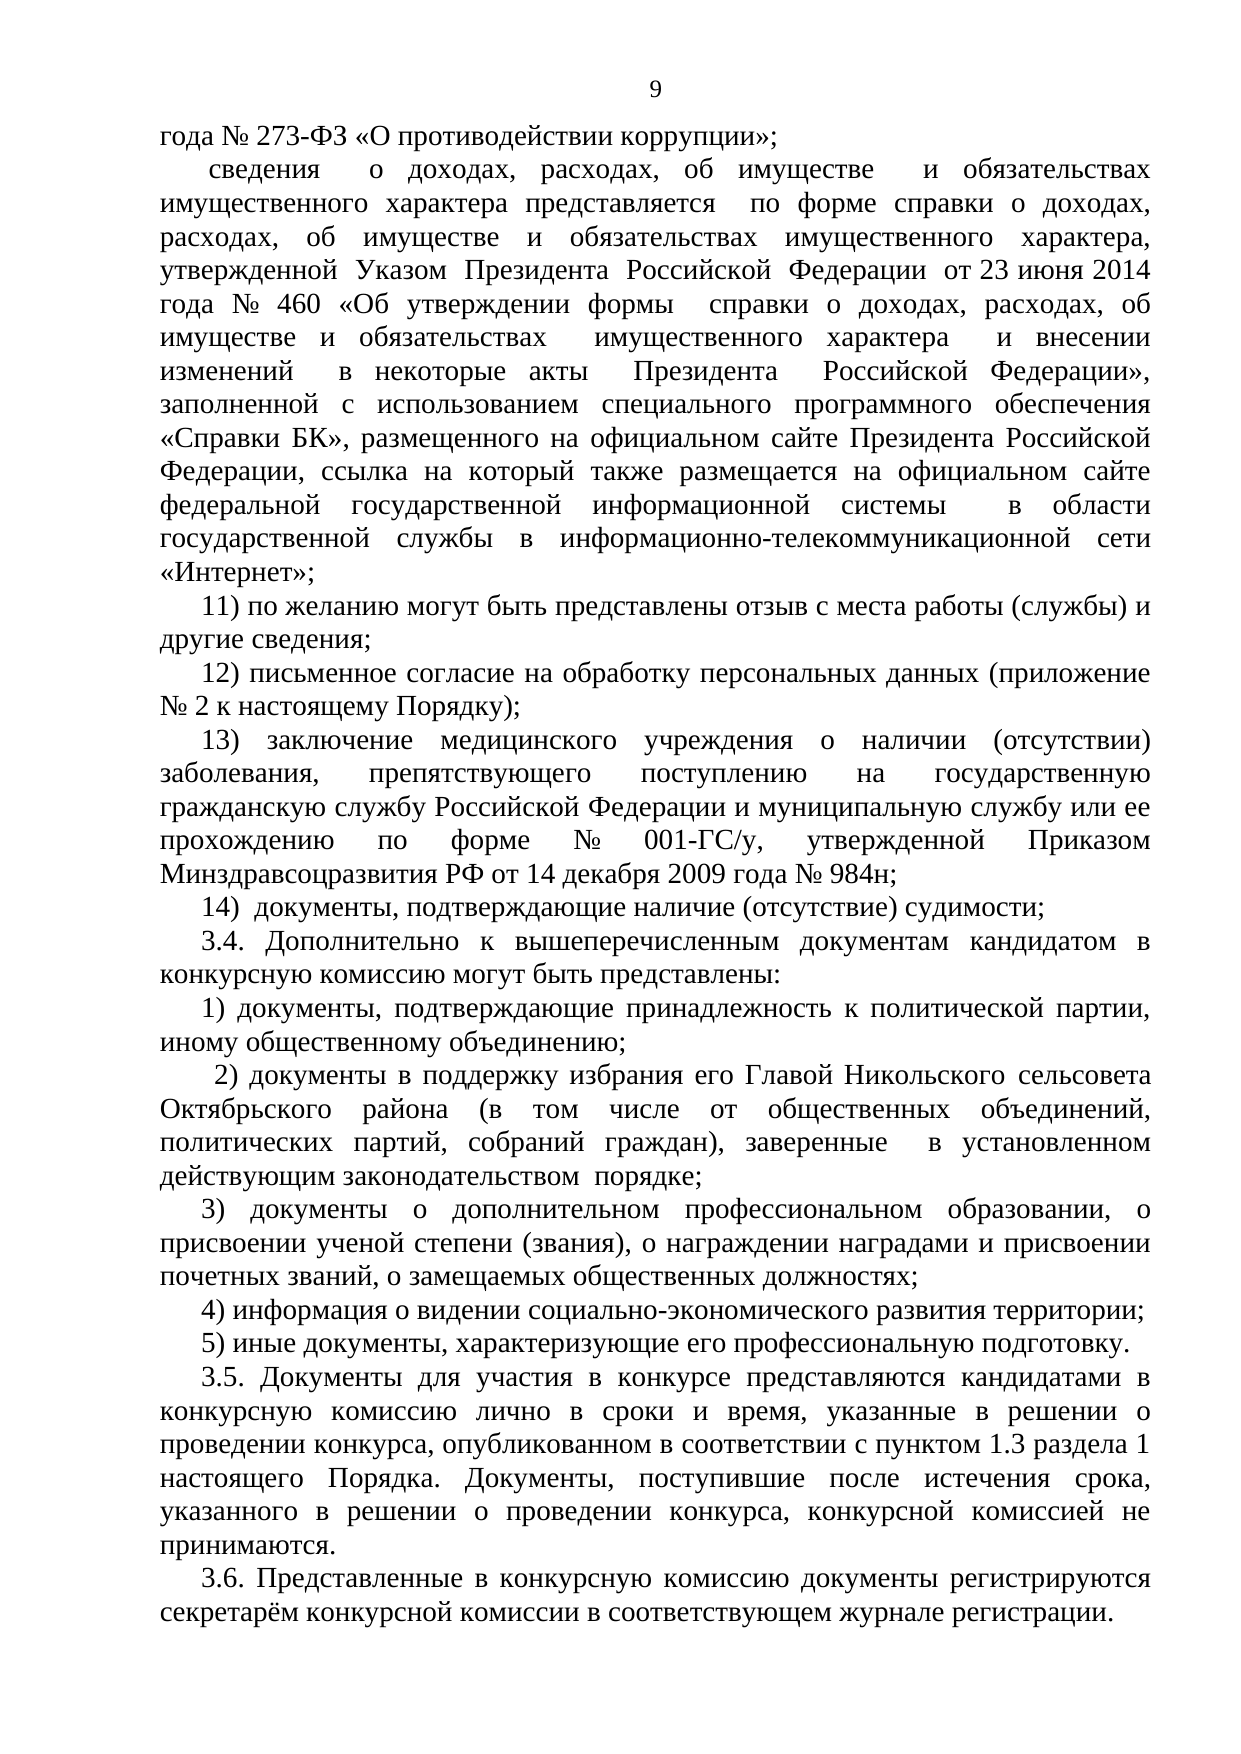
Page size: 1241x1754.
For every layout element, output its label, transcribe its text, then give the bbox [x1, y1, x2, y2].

text 5) иные документы, характеризующие его профессиональную подготовку. [159, 1326, 1152, 1359]
text 4) информация о видении социально-экономического развития территории; [159, 1292, 1152, 1326]
text сведения о доходах, расходах, об имуществе и обязательствах имущественного характера представляется по форме справки о доходах, расходах, об имуществе и обязательствах имущественного характера, утвержденной Указом Президента Российской Федерации от 23 июня 2014 года № 460 «Об утверждении формы справки о доходах, расходах, об имуществе и обязательствах имущественного характера и внесении изменений в некоторые акты Президента Российской Федерации», заполненной с использованием специального программного обеспечения «Справки БК», размещенного на официальном сайте Президента Российской Федерации, ссылка на который также размещается на официальном сайте федеральной государственной информационной системы в области государственной службы в информационно-телекоммуникационной сети «Интернет»; [159, 152, 1152, 588]
text 14) документы, подтверждающие наличие (отсутствие) судимости; [159, 889, 1152, 923]
text 3.4. Дополнительно к вышеперечисленным документам кандидатом в конкурсную комиссию могут быть представлены: [159, 923, 1152, 990]
text 2) документы в поддержку избрания его Главой Никольского сельсовета Октябрьского района (в том числе от общественных объединений, политических партий, собраний граждан), заверенные в установленном действующим законодательством порядке; [159, 1057, 1152, 1191]
text 1) документы, подтверждающие принадлежность к политической партии, иному общественному объединению; [159, 990, 1152, 1057]
text 3.5. Документы для участия в конкурсе представляются кандидатами в конкурсную комиссию лично в сроки и время, указанные в решении о проведении конкурса, опубликованном в соответствии с пунктом 1.3 раздела 1 настоящего Порядка. Документы, поступившие после истечения срока, указанного в решении о проведении конкурса, конкурсной комиссией не принимаются. [159, 1359, 1152, 1560]
text 3.6. Представленные в конкурсную комиссию документы регистрируются секретарём конкурсной комиссии в соответствующем журнале регистрации. [159, 1560, 1152, 1627]
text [159, 118, 1152, 152]
text 13) заключение медицинского учреждения о наличии (отсутствии) заболевания, препятствующего поступлению на государственную гражданскую службу Российской Федерации и муниципальную службу или ее прохождению по форме № 001-ГС/у, утвержденной Приказом Минздравсоцразвития РФ от 14 декабря 2009 года № 984н; [159, 722, 1152, 889]
text 3) документы о дополнительном профессиональном образовании, о присвоении ученой степени (звания), о награждении наградами и присвоении почетных званий, о замещаемых общественных должностях; [159, 1191, 1152, 1292]
text 11) по желанию могут быть представлены отзыв с места работы (службы) и другие сведения; [159, 588, 1152, 655]
text 12) письменное согласие на обработку персональных данных (приложение № 2 к настоящему Порядку); [159, 655, 1152, 722]
